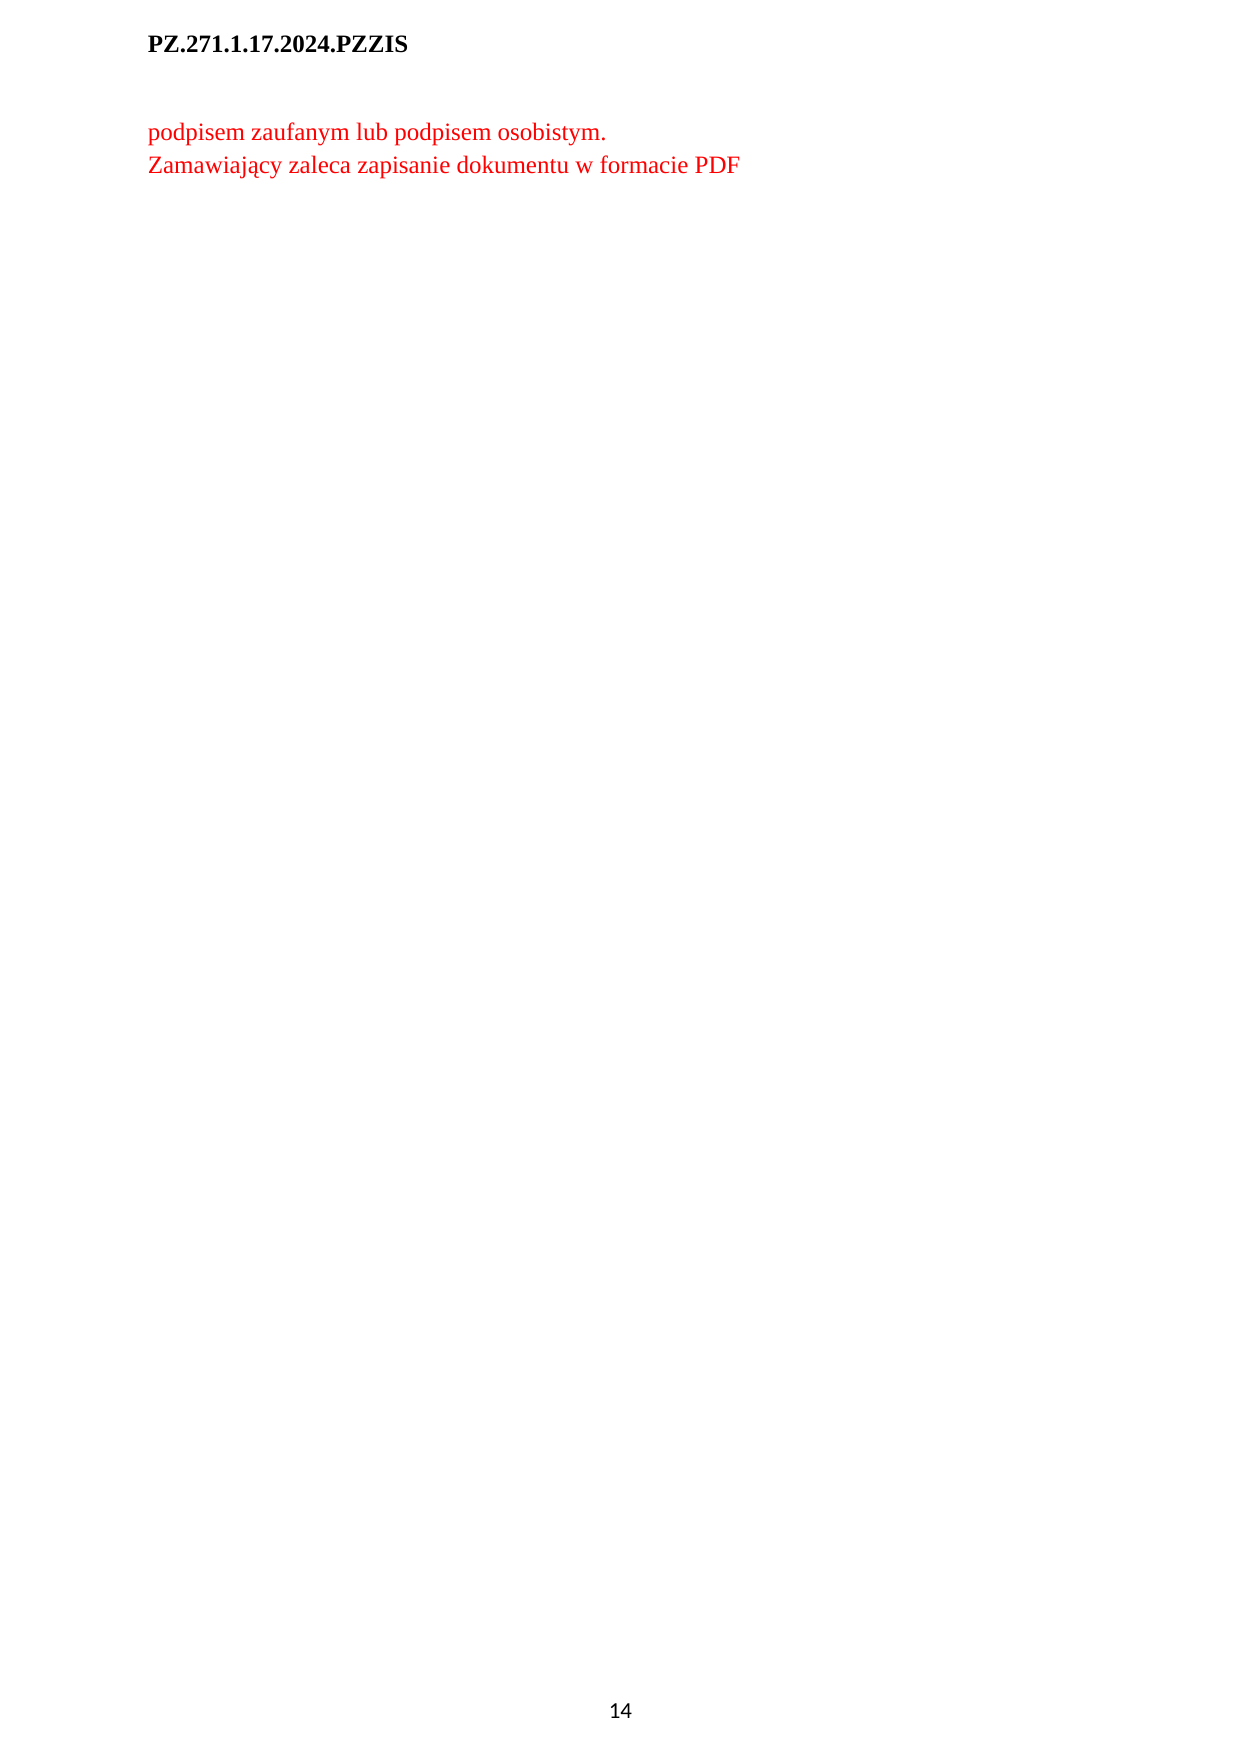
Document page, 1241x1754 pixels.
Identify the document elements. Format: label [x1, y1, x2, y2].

text [148, 117, 1093, 178]
